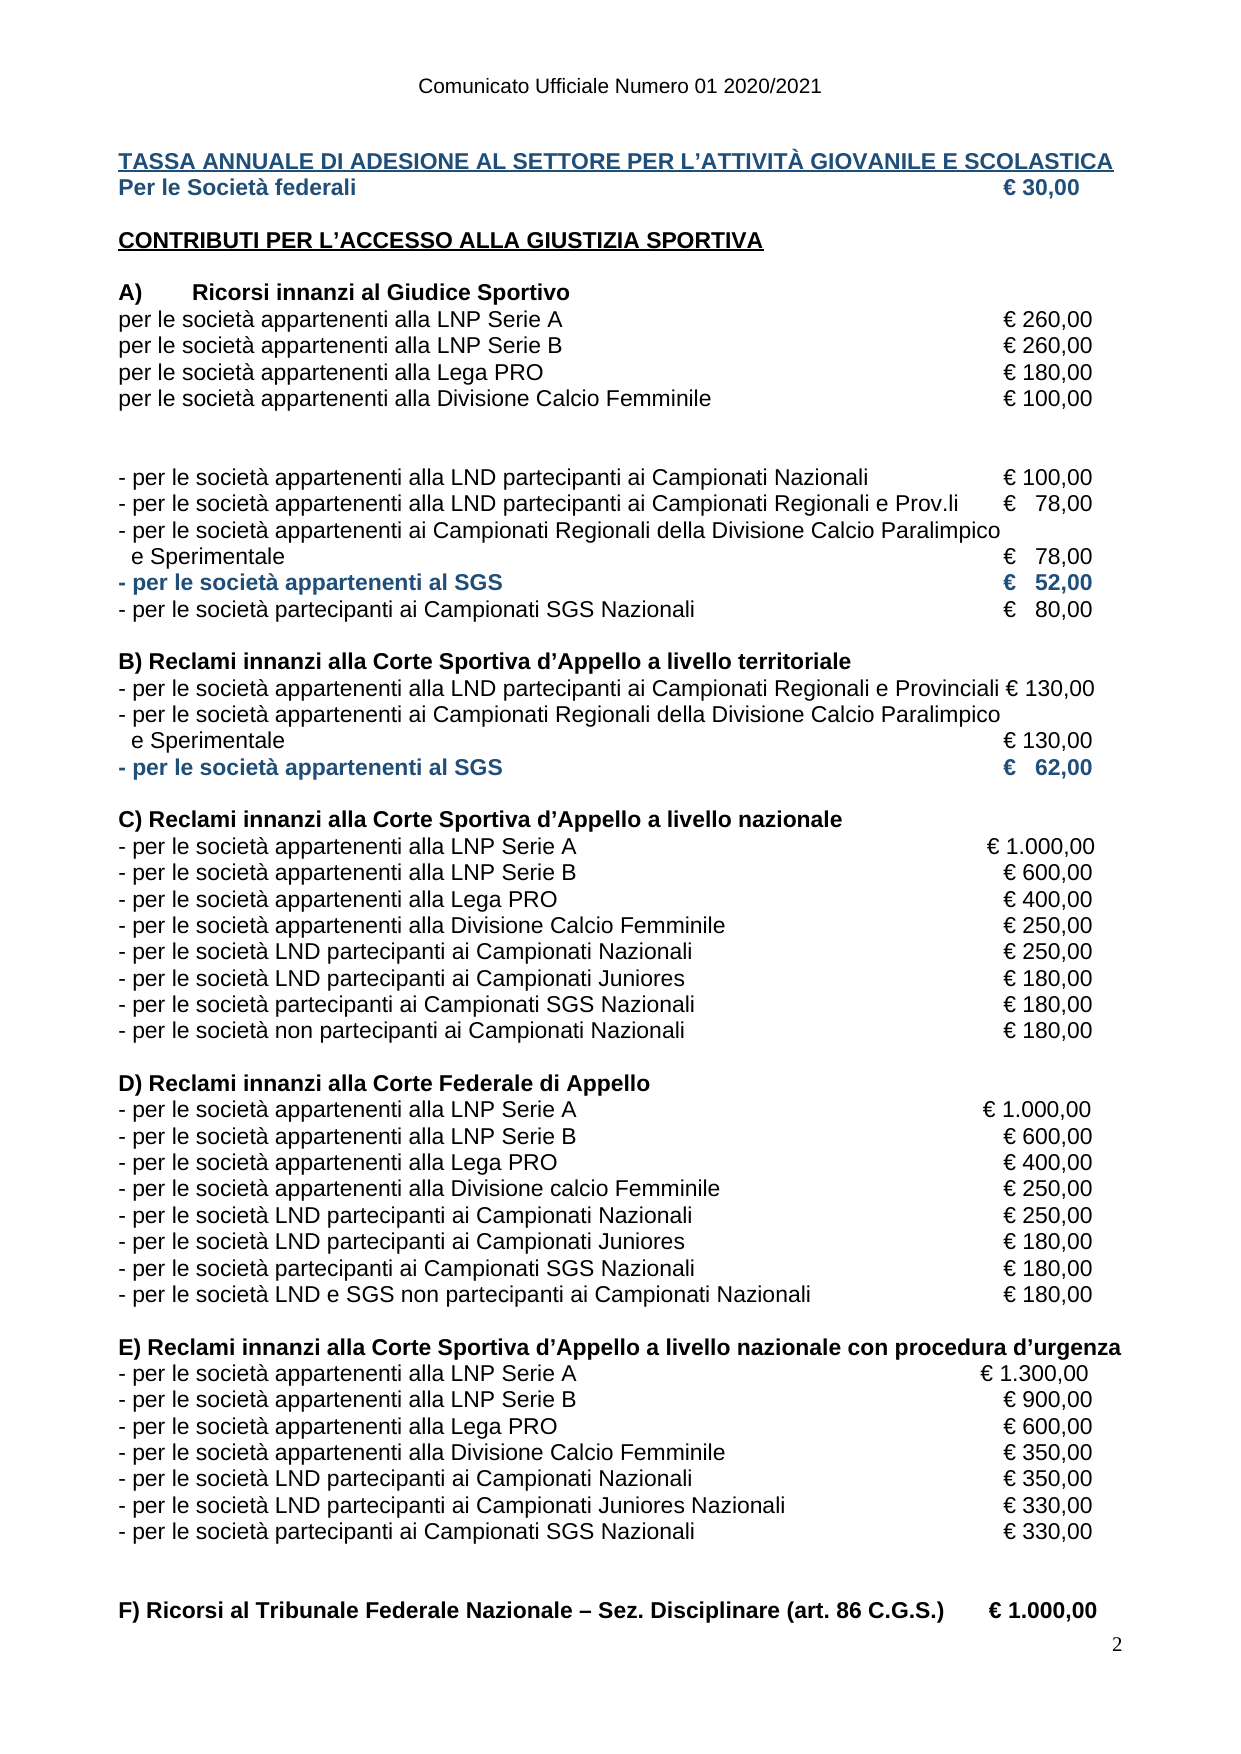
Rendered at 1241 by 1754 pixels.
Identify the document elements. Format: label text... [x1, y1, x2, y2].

text F) Ricorsi al Tribunale Federale Nazionale – Sez. Disciplinare (art. 86 C.G.S.) € 1.000,00 [118, 1597, 1122, 1623]
text - per le società appartenenti alla LNP Serie B € 600,00 [118, 859, 1122, 886]
text E) Reclami innanzi alla Corte Sportiva d’Appello a livello nazionale con procedura d’urgenza [118, 1333, 1122, 1360]
text per le società appartenenti alla Divisione Calcio Femminile € 100,00 [118, 385, 1122, 411]
text - per le società partecipanti ai Campionati SGS Nazionali € 330,00 [118, 1518, 1122, 1544]
text - per le società appartenenti alla Divisione Calcio Femminile € 250,00 [118, 912, 1122, 938]
text - per le società appartenenti alla Divisione calcio Femminile € 250,00 [118, 1175, 1122, 1202]
text - per le società appartenenti alla LNP Serie B € 600,00 [118, 1123, 1122, 1149]
text - per le società LND partecipanti ai Campionati Nazionali € 350,00 [118, 1465, 1122, 1492]
text - per le società non partecipanti ai Campionati Nazionali € 180,00 [118, 1017, 1122, 1044]
text - per le società LND partecipanti ai Campionati Nazionali € 250,00 [118, 1202, 1122, 1228]
text per le società appartenenti alla LNP Serie A € 260,00 [118, 306, 1122, 332]
text - per le società appartenenti ai Campionati Regionali della Divisione Calcio Paralimpico [118, 701, 1122, 727]
text D) Reclami innanzi alla Corte Federale di Appello [118, 1070, 1122, 1096]
text - per le società appartenenti alla LNP Serie A € 1.000,00 [118, 833, 1122, 859]
text - per le società appartenenti alla Lega PRO € 400,00 [118, 1149, 1122, 1175]
text per le società appartenenti alla LNP Serie B € 260,00 [118, 332, 1122, 358]
text - per le società appartenenti alla LND partecipanti ai Campionati Regionali e Prov.li € 78,00 [118, 490, 1122, 517]
text - per le società LND partecipanti ai Campionati Juniores € 180,00 [118, 964, 1122, 991]
text - per le società appartenenti alla LNP Serie B € 900,00 [118, 1386, 1122, 1413]
text - per le società appartenenti alla LNP Serie A € 1.000,00 [118, 1096, 1122, 1123]
text C) Reclami innanzi alla Corte Sportiva d’Appello a livello nazionale [118, 806, 1122, 833]
text - per le società LND partecipanti ai Campionati Nazionali € 250,00 [118, 938, 1122, 964]
text - per le società appartenenti alla LND partecipanti ai Campionati Regionali e Provinciali € 130,00 [118, 675, 1122, 701]
text TASSA ANNUALE DI ADESIONE AL SETTORE PER L’ATTIVITÀ GIOVANILE E SCOLASTICA [118, 148, 1122, 174]
text - per le società appartenenti alla LND partecipanti ai Campionati Nazionali € 100,00 [118, 464, 1122, 490]
text - per le società appartenenti alla Divisione Calcio Femminile € 350,00 [118, 1439, 1122, 1465]
text - per le società LND partecipanti ai Campionati Juniores € 180,00 [118, 1228, 1122, 1254]
text - per le società appartenenti al SGS € 52,00 [118, 569, 1122, 596]
text - per le società appartenenti alla Lega PRO € 400,00 [118, 886, 1122, 912]
text - per le società partecipanti ai Campionati SGS Nazionali € 180,00 [118, 1254, 1122, 1281]
text per le società appartenenti alla Lega PRO € 180,00 [118, 358, 1122, 385]
text - per le società LND partecipanti ai Campionati Juniores Nazionali € 330,00 [118, 1492, 1122, 1518]
text e Sperimentale € 78,00 [118, 543, 1122, 569]
text - per le società LND e SGS non partecipanti ai Campionati Nazionali € 180,00 [118, 1281, 1122, 1307]
text - per le società partecipanti ai Campionati SGS Nazionali € 180,00 [118, 991, 1122, 1017]
text - per le società appartenenti alla LNP Serie A € 1.300,00 [118, 1360, 1122, 1386]
text A) Ricorsi innanzi al Giudice Sportivo [118, 279, 1122, 306]
text CONTRIBUTI PER L’ACCESSO ALLA GIUSTIZIA SPORTIVA [118, 227, 1122, 253]
text - per le società appartenenti ai Campionati Regionali della Divisione Calcio Paralimpico [118, 517, 1122, 543]
text - per le società appartenenti al SGS € 62,00 [118, 754, 1122, 780]
text e Sperimentale € 130,00 [118, 727, 1122, 754]
text - per le società partecipanti ai Campionati SGS Nazionali € 80,00 [118, 596, 1122, 622]
text Per le Società federali € 30,00 [118, 174, 1122, 200]
text - per le società appartenenti alla Lega PRO € 600,00 [118, 1413, 1122, 1439]
text B) Reclami innanzi alla Corte Sportiva d’Appello a livello territoriale [118, 648, 1122, 675]
